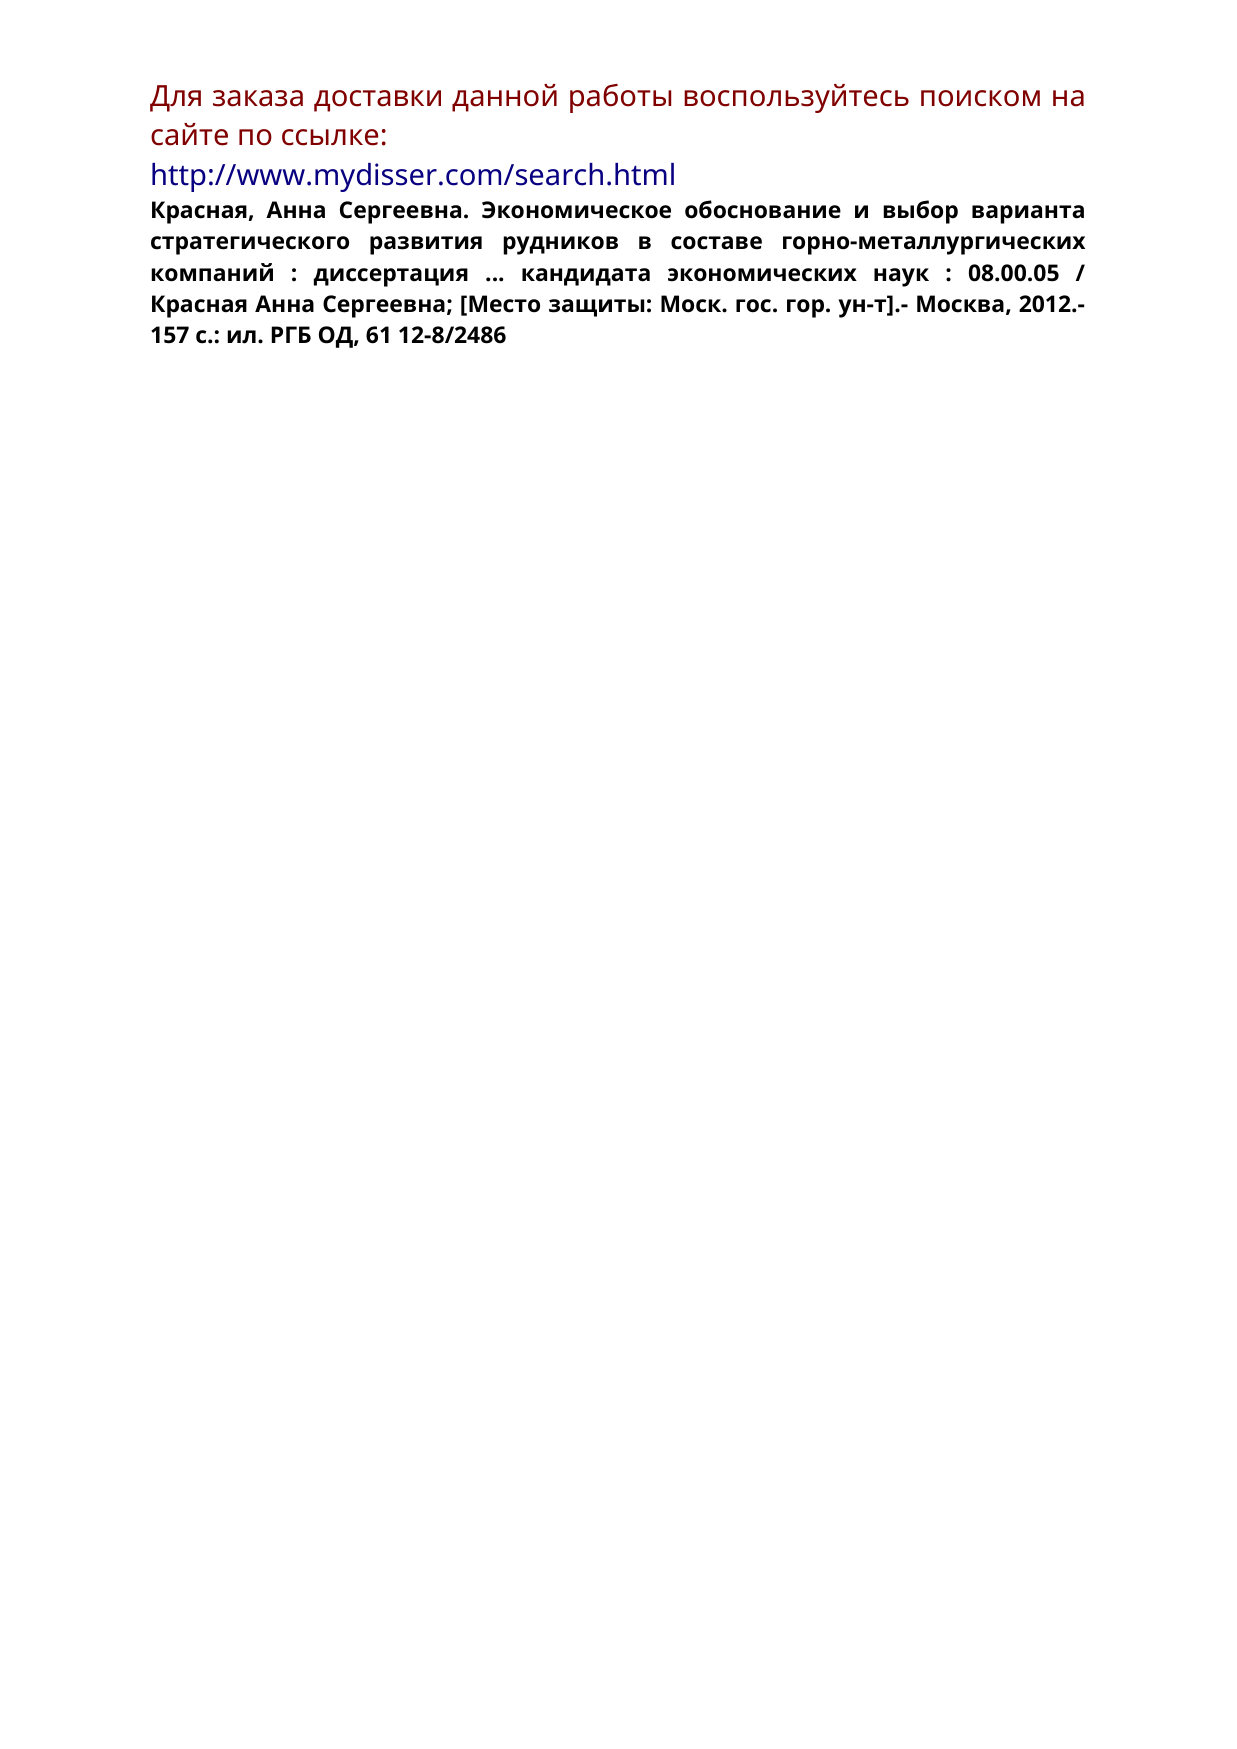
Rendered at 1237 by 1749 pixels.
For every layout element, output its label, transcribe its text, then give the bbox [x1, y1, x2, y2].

text Красная, Анна Сергеевна. Экономическое обоснование и выбор варианта стратегического развития рудников в составе горно-металлургических компаний : диссертация ... кандидата экономических наук : 08.00.05 / Красная Анна Сергеевна; [Место защиты: Моск. гос. гор. ун-т].- Москва, 2012.- 157 с.: ил. РГБ ОД, 61 12-8/2486 [150, 194, 1086, 350]
